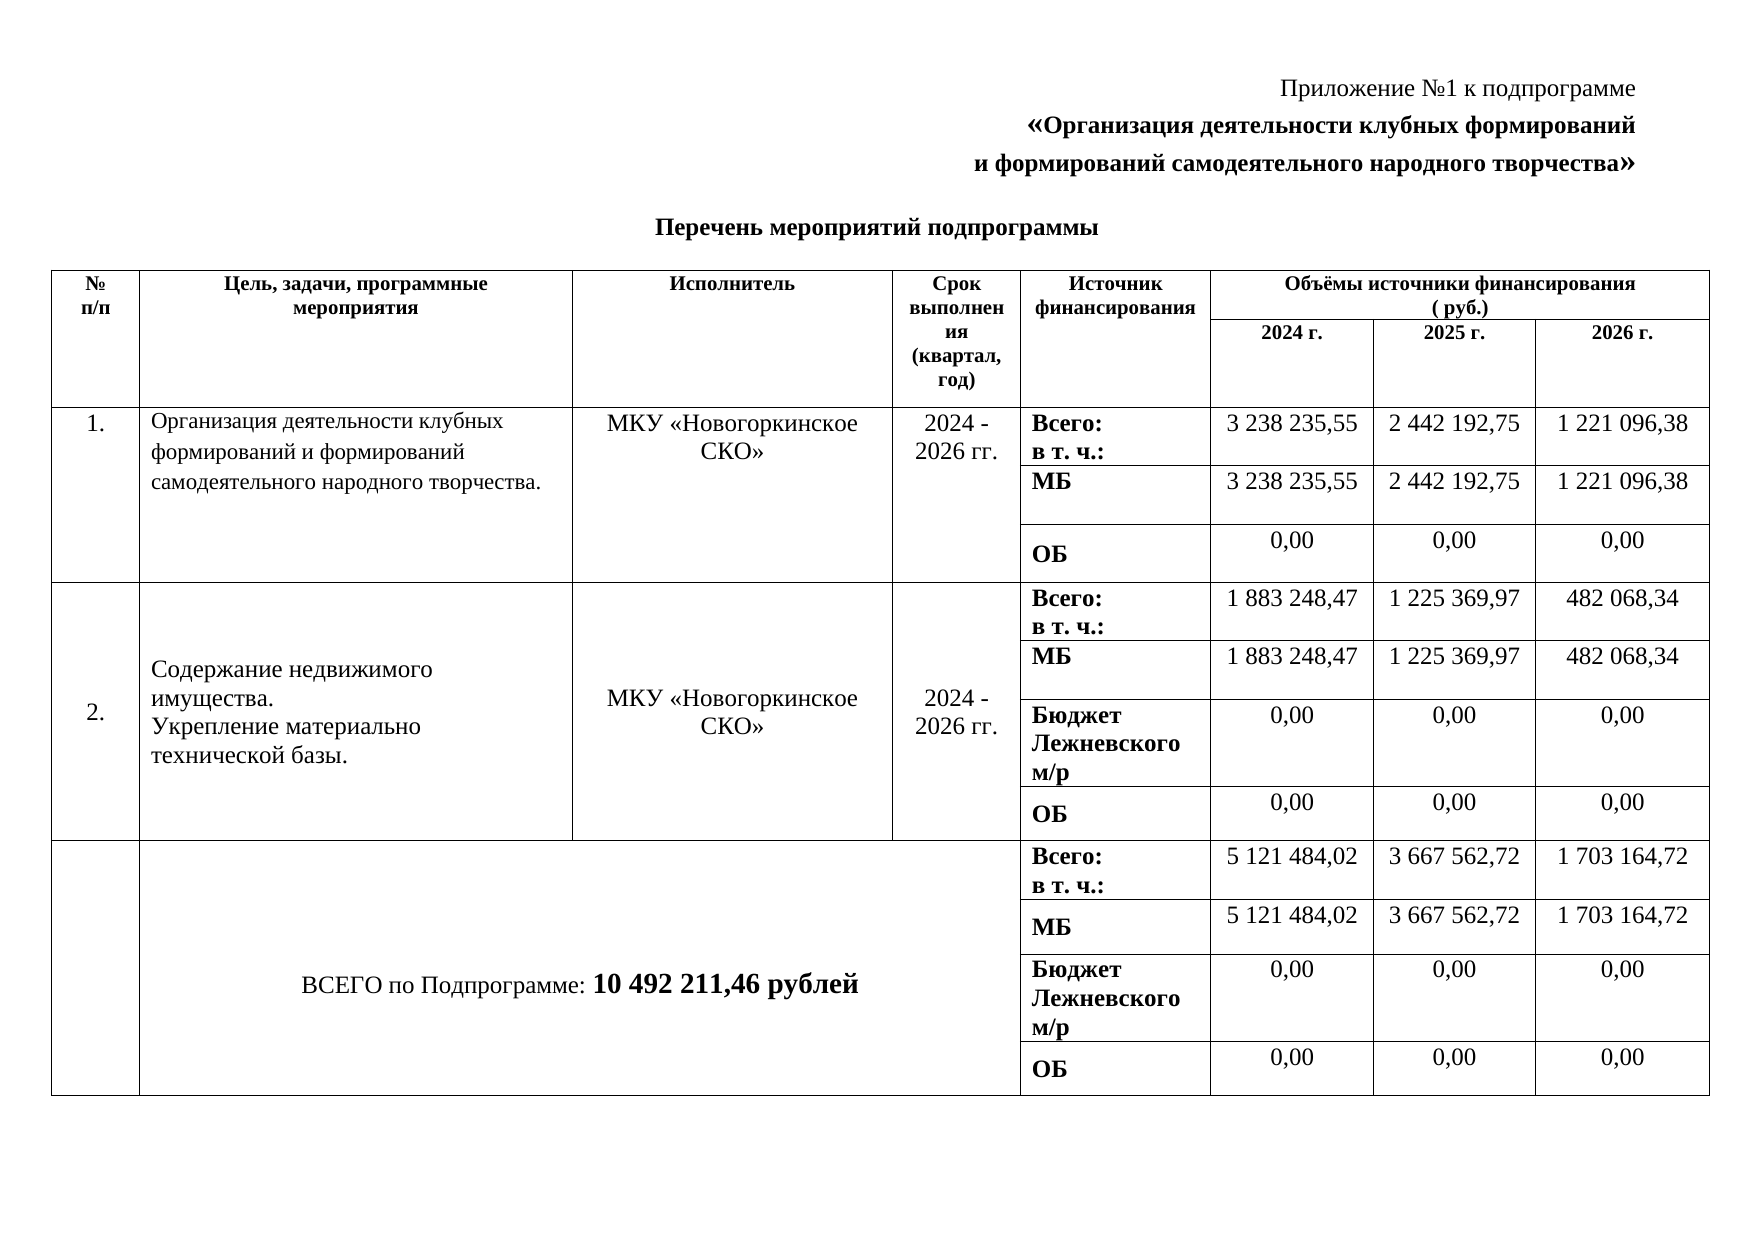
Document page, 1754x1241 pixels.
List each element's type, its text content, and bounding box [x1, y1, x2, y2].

table_cell Всего: в т. ч.: [1021, 841, 1210, 899]
text и формирований самодеятельного народного творчества» [118, 140, 1636, 178]
table_cell 2 442 192,75 [1374, 466, 1535, 524]
table_cell Всего: в т. ч.: [1021, 583, 1210, 640]
table_cell 482 068,34 [1536, 641, 1709, 699]
table_cell 1 883 248,47 [1211, 641, 1373, 699]
table_cell 2024 -2026 гг. [893, 408, 1020, 582]
text Приложение №1 к подпрограмме [118, 73, 1636, 102]
table_cell 1 225 369,97 [1374, 641, 1535, 699]
table_cell ОБ [1021, 525, 1210, 582]
table_cell 2. [52, 583, 139, 840]
table_cell МБ [1021, 466, 1210, 524]
table_cell 3 667 562,72 [1374, 900, 1535, 953]
table_cell 1 221 096,38 [1536, 408, 1709, 465]
table_cell [52, 841, 139, 1095]
table_cell Всего: в т. ч.: [1021, 408, 1210, 465]
table_cell 1 221 096,38 [1536, 466, 1709, 524]
table_header Объёмы источники финансирования ( руб.) [1211, 271, 1709, 319]
table_cell 0,00 [1536, 955, 1709, 1041]
table_cell 3 238 235,55 [1211, 466, 1373, 524]
table_cell МБ [1021, 900, 1210, 953]
table_cell Содержание недвижимого имущества. Укрепление материально технической базы. [140, 583, 572, 840]
table_cell 0,00 [1536, 525, 1709, 582]
table_cell 0,00 [1211, 525, 1373, 582]
table_cell 1 703 164,72 [1536, 900, 1709, 953]
table_header № п/п [52, 271, 139, 407]
text Перечень мероприятий подпрограммы [118, 212, 1636, 241]
table_cell МКУ «Новогоркинское СКО» [573, 583, 892, 840]
table_cell 1 703 164,72 [1536, 841, 1709, 899]
table_cell 0,00 [1211, 787, 1373, 840]
table_cell 0,00 [1211, 700, 1373, 786]
table_cell 2024 -2026 гг. [893, 583, 1020, 840]
table_cell 2 442 192,75 [1374, 408, 1535, 465]
table_cell 1. [52, 408, 139, 582]
table_cell 0,00 [1374, 955, 1535, 1041]
table_cell ВСЕГО по Подпрограмме: 10 492 211,46 рублей [140, 841, 1020, 1095]
table_cell 0,00 [1374, 1042, 1535, 1095]
table_header Исполнитель [573, 271, 892, 407]
table_header Цель, задачи, программные мероприятия [140, 271, 572, 407]
table_cell 5 121 484,02 [1211, 841, 1373, 899]
table_cell Бюджет Лежневского м/р [1021, 700, 1210, 786]
table_cell 1 883 248,47 [1211, 583, 1373, 640]
table_cell 3 238 235,55 [1211, 408, 1373, 465]
table_cell 0,00 [1536, 787, 1709, 840]
table_cell 3 667 562,72 [1374, 841, 1535, 899]
table_cell Бюджет Лежневского м/р [1021, 955, 1210, 1041]
table_cell 2024 г. [1211, 320, 1373, 407]
table_header Источник финансирования [1021, 271, 1210, 407]
table_cell МБ [1021, 641, 1210, 699]
table_header Срок выполнения (квартал, год) [893, 271, 1020, 407]
table_cell 0,00 [1374, 787, 1535, 840]
table_cell ОБ [1021, 787, 1210, 840]
table_cell МКУ «Новогоркинское СКО» [573, 408, 892, 582]
table_cell 0,00 [1374, 700, 1535, 786]
table_cell 0,00 [1536, 700, 1709, 786]
text «Организация деятельности клубных формирований [118, 102, 1636, 140]
table_cell 0,00 [1374, 525, 1535, 582]
table_cell 0,00 [1211, 1042, 1373, 1095]
table_cell 1 225 369,97 [1374, 583, 1535, 640]
table_cell 0,00 [1536, 1042, 1709, 1095]
table_cell 482 068,34 [1536, 583, 1709, 640]
table_cell 2025 г. [1374, 320, 1535, 407]
table_cell 5 121 484,02 [1211, 900, 1373, 953]
table_cell Организация деятельности клубных формирований и формирований самодеятельного народного творчества. [140, 408, 572, 582]
table_cell 0,00 [1211, 955, 1373, 1041]
table_cell ОБ [1021, 1042, 1210, 1095]
table_cell 2026 г. [1536, 320, 1709, 407]
